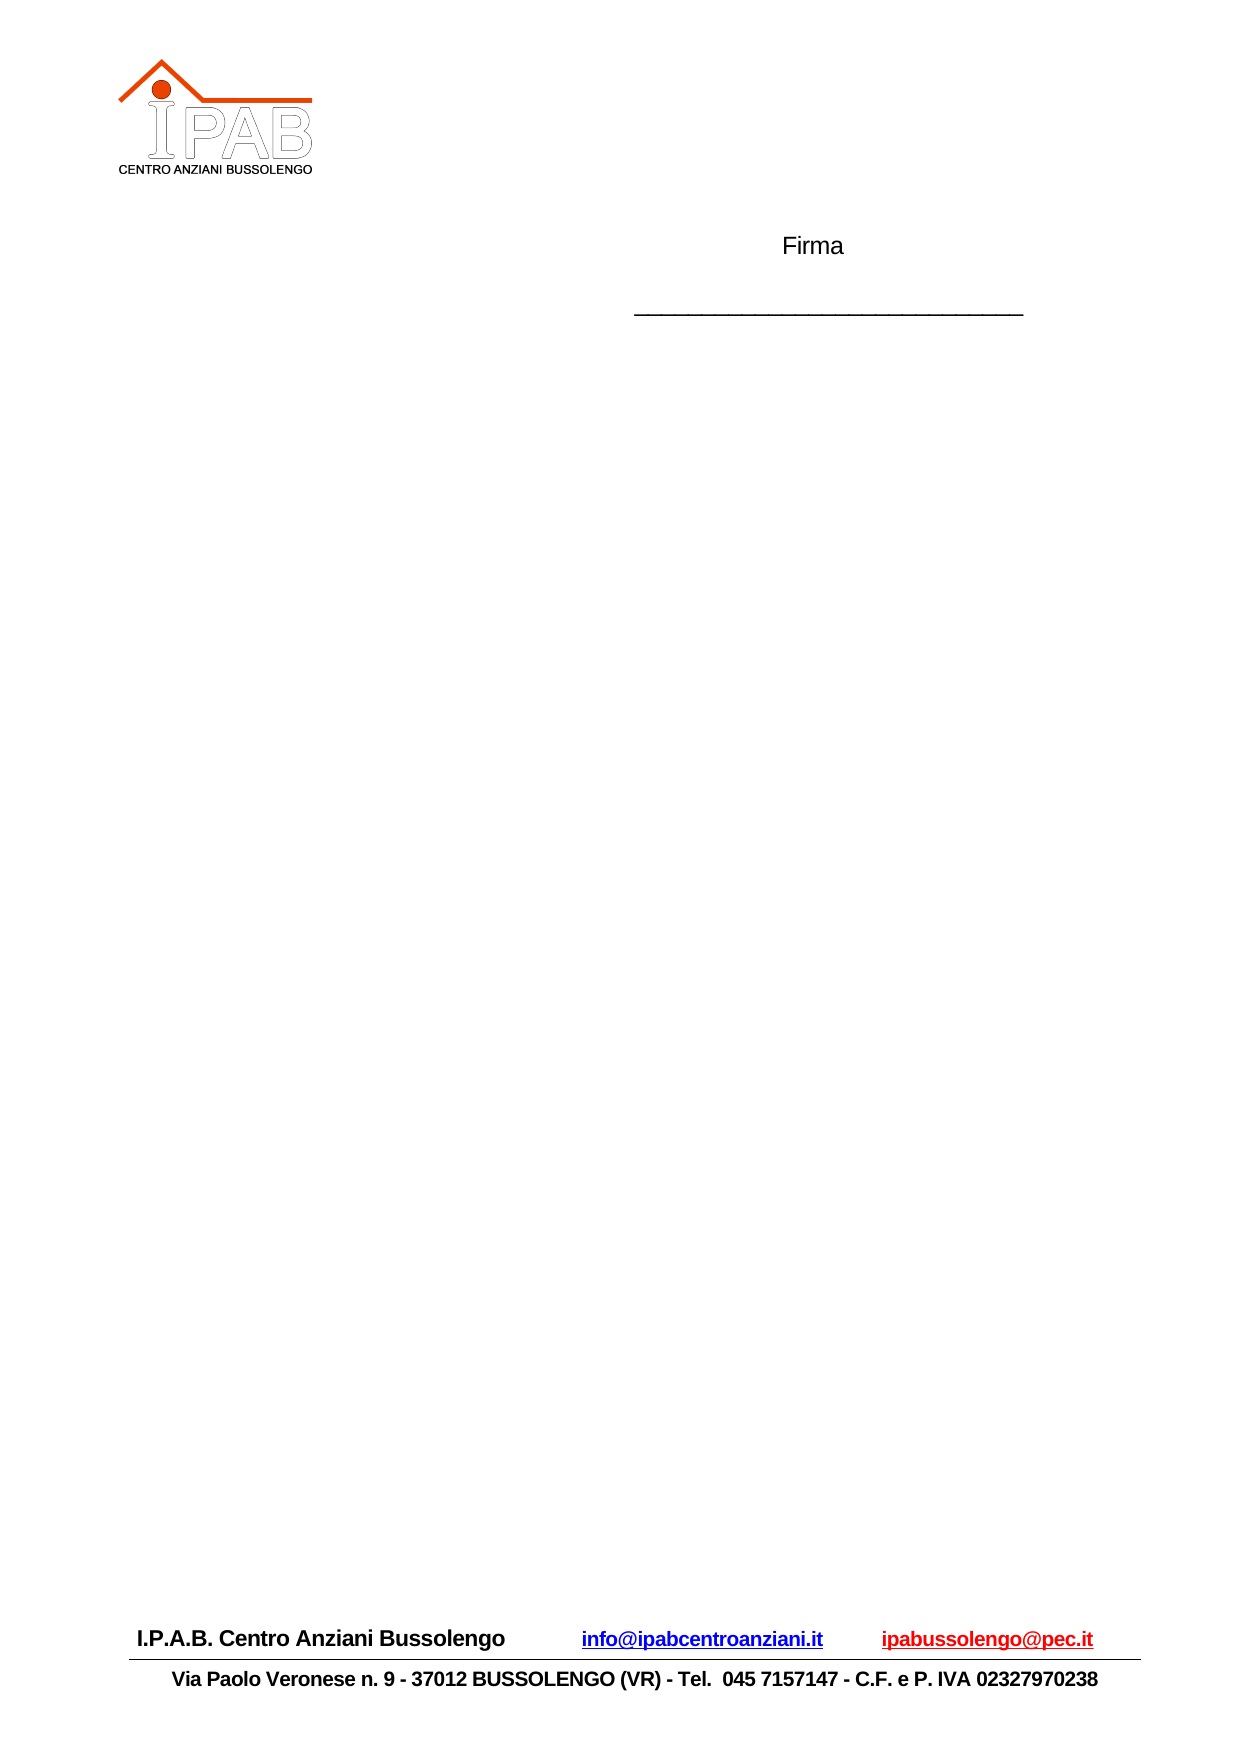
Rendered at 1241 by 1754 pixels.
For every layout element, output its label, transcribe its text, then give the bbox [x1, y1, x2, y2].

text Firma [118, 231, 1152, 259]
picture [118, 59, 313, 174]
text _____________________________ [118, 288, 1152, 317]
